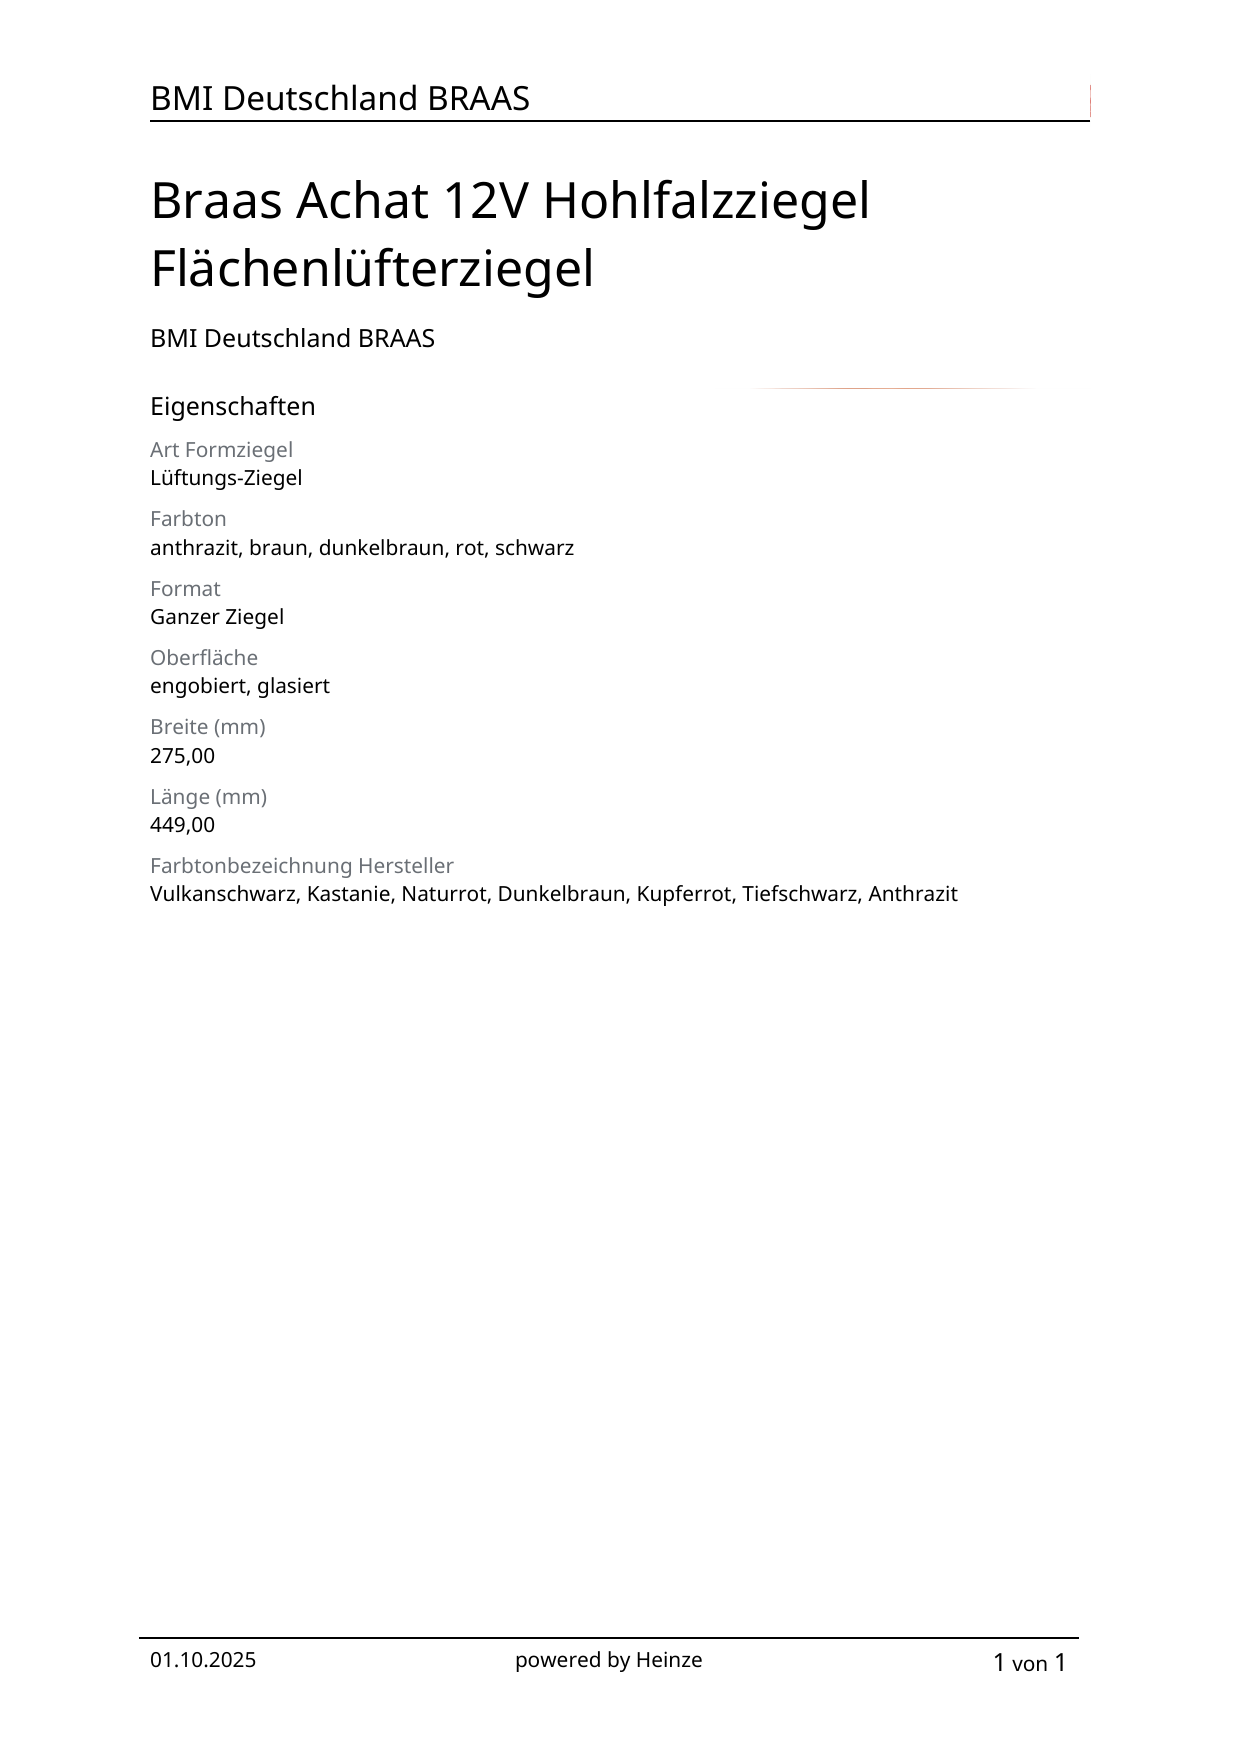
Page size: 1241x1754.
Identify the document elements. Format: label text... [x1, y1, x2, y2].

text Oberfläche [150, 643, 1090, 671]
text engobiert, glasiert [150, 671, 1090, 700]
text Vulkanschwarz, Kastanie, Naturrot, Dunkelbraun, Kupferrot, Tiefschwarz, Anthrazit [150, 879, 1090, 908]
text Art Formziegel [150, 435, 1090, 463]
text BMI Deutschland BRAAS [150, 320, 1090, 354]
text Ganzer Ziegel [150, 602, 1090, 631]
text Farbtonbezeichnung Hersteller [150, 851, 1090, 879]
text Farbton [150, 504, 1090, 533]
text Eigenschaften [150, 388, 1090, 422]
text Breite (mm) [150, 712, 1090, 741]
text Lüftungs-Ziegel [150, 463, 1090, 492]
text Länge (mm) [150, 782, 1090, 810]
text Braas Achat 12V Hohlfalzziegel Flächenlüfterziegel [150, 165, 1090, 301]
text anthrazit, braun, dunkelbraun, rot, schwarz [150, 533, 1090, 561]
text Format [150, 574, 1090, 602]
text 449,00 [150, 810, 1090, 839]
text 275,00 [150, 741, 1090, 769]
